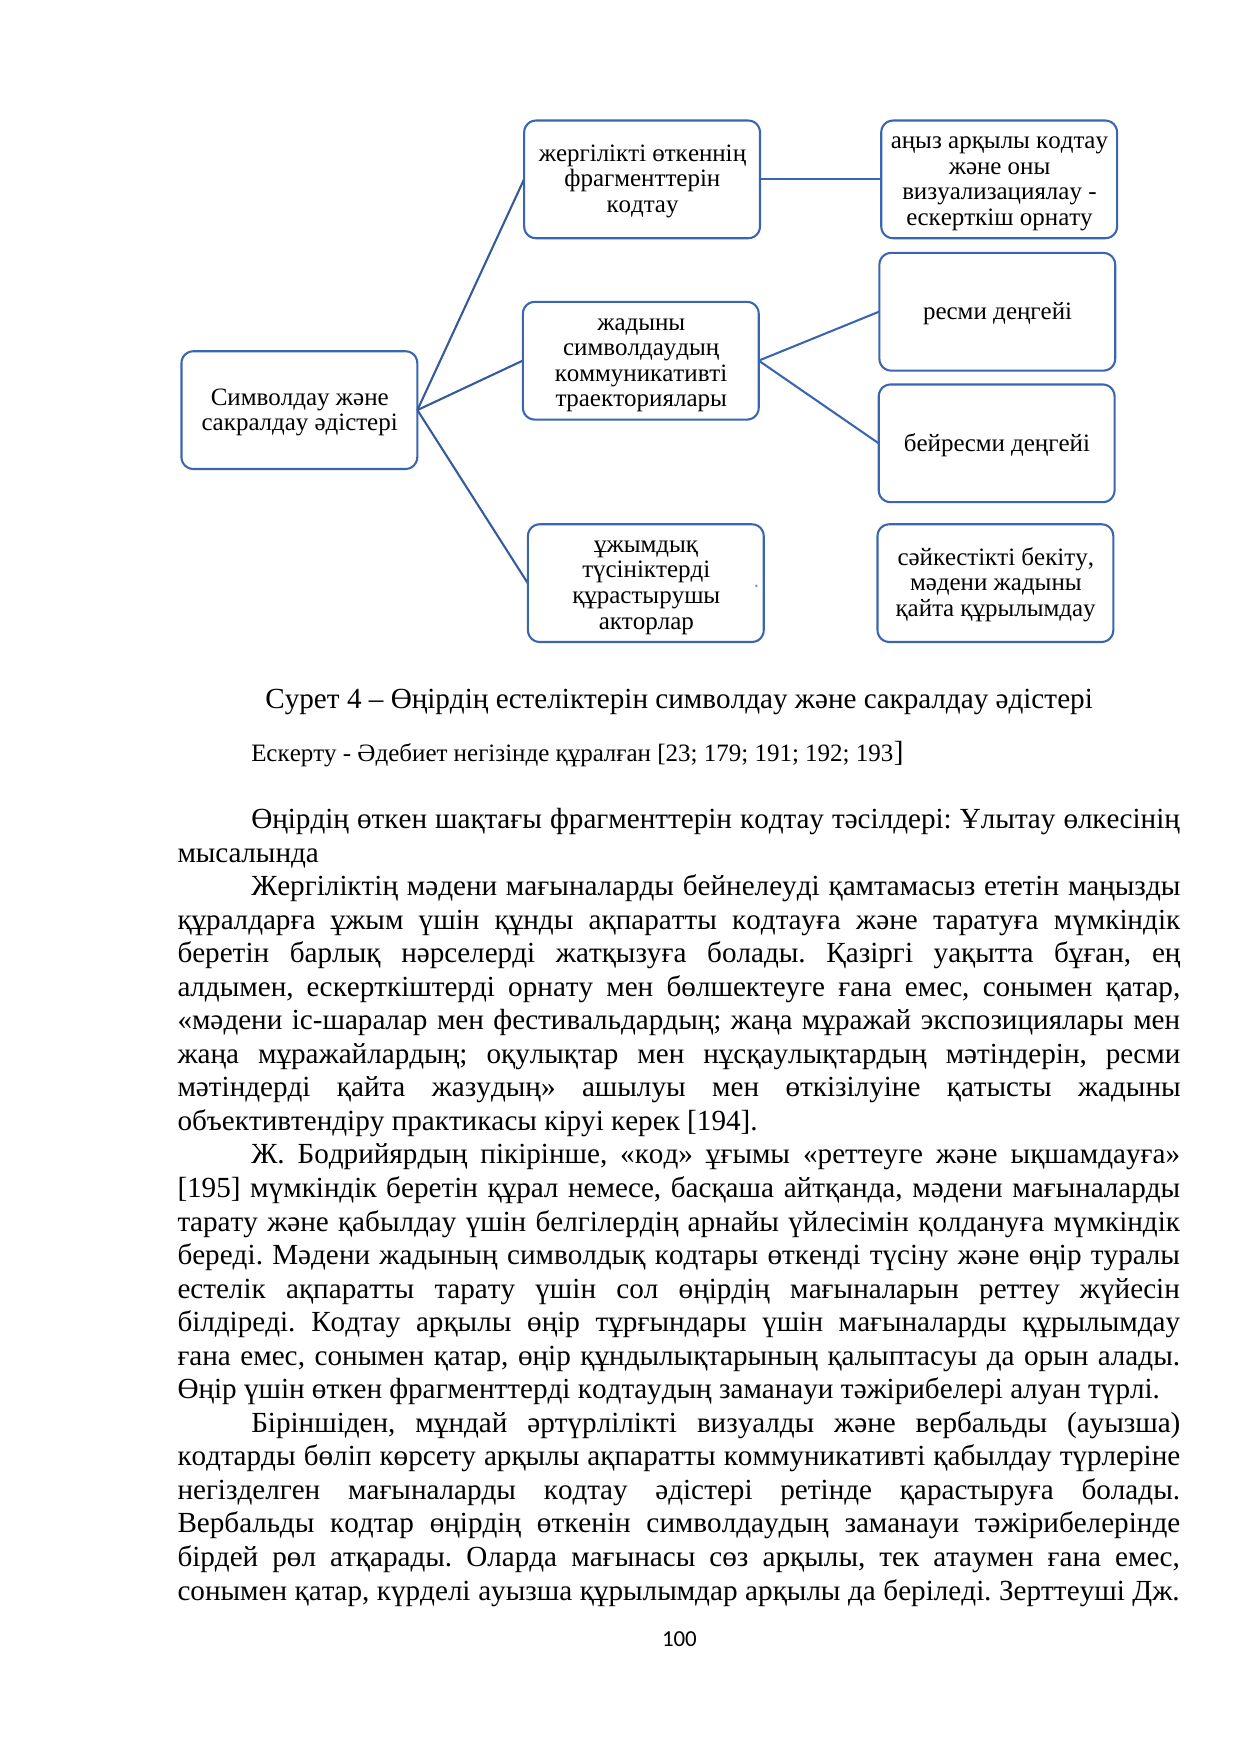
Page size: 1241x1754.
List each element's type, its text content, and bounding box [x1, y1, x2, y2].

text Ескерту - Әдебиет негізінде құралған [23; 179; 191; 192; 193] [177, 734, 1181, 768]
text Сурет 4 ‒ Өңірдің естеліктерін символдау және сакралдау әдістері [177, 681, 1181, 715]
text Ж. Бодрийярдың пікірінше, «код» ұғымы «реттеуге және ықшамдауға» [195] мүмкіндік беретін құрал немесе, басқаша айтқанда, мәдени мағыналарды тарату және қабылдау үшін белгілердің арнайы үйлесімін қолдануға мүмкіндік береді. Мәдени жадының символдық кодтары өткенді түсіну және өңір туралы естелік ақпаратты тарату үшін сол өңірдің мағыналарын реттеу жүйесін білдіреді. Кодтау арқылы өңір тұрғындары үшін мағыналарды құрылымдау ғана емес, сонымен қатар, өңір құндылықтарының қалыптасуы да орын алады. Өңір үшін өткен фрагменттерді кодтаудың заманауи тәжірибелері алуан түрлі. [177, 1137, 1181, 1405]
text Жергіліктің мәдени мағыналарды бейнелеуді қамтамасыз ететін маңызды құралдарға ұжым үшін құнды ақпаратты кодтауға және таратуға мүмкіндік беретін барлық нәрселерді жатқызуға болады. Қазіргі уақытта бұған, ең алдымен, ескерткіштерді орнату мен бөлшектеуге ғана емес, сонымен қатар, «мәдени іс-шаралар мен фестивальдардың; жаңа мұражай экспозициялары мен жаңа мұражайлардың; оқулықтар мен нұсқаулықтардың мәтіндерін, ресми мәтіндерді қайта жазудың» ашылуы мен өткізілуіне қатысты жадыны объективтендіру практикасы кіруі керек [194]. [177, 868, 1181, 1137]
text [177, 1405, 1181, 1606]
text Өңірдің өткен шақтағы фрагменттерін кодтау тәсілдері: Ұлытау өлкесінің мысалында [177, 801, 1181, 868]
